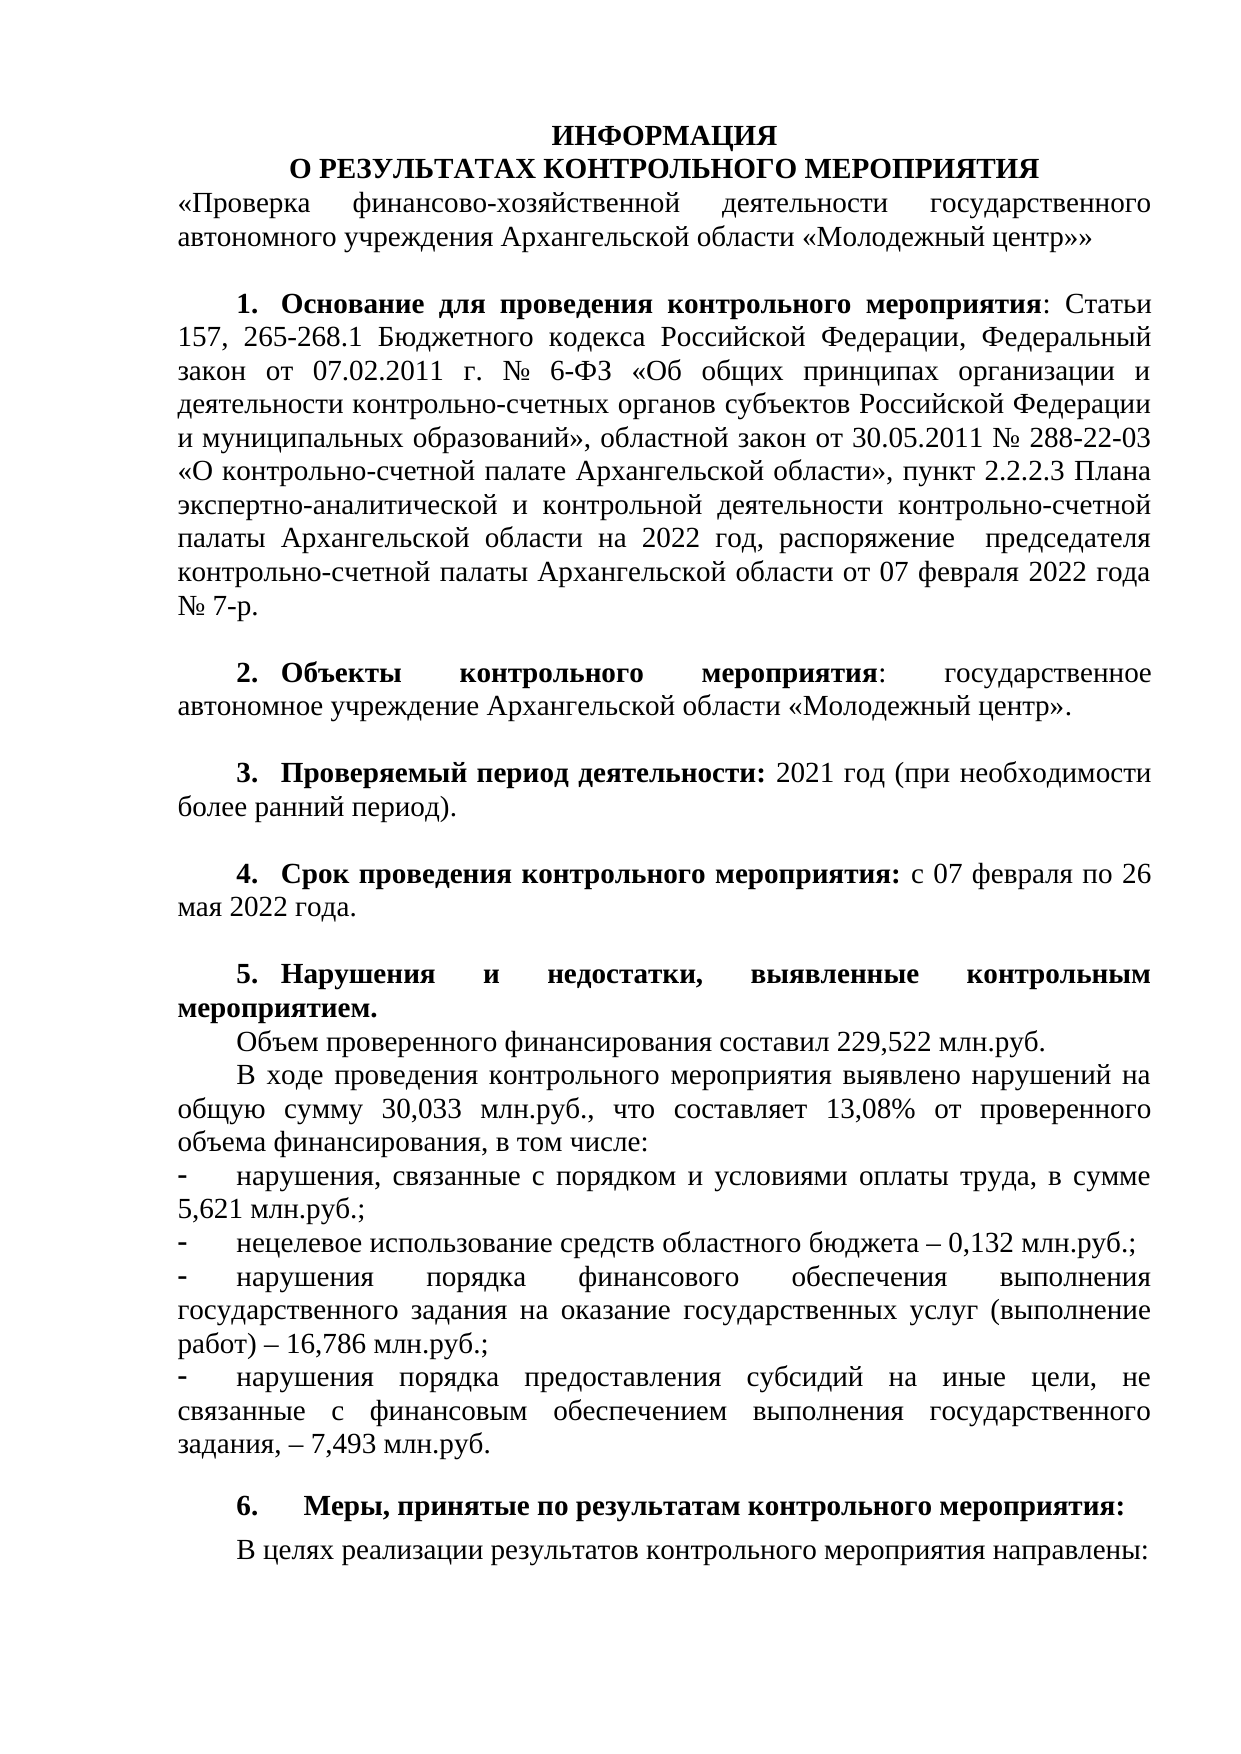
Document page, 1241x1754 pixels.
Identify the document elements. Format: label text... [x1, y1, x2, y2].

text «Проверка финансово-хозяйственной деятельности государственного автономного учреждения Архангельской области «Молодежный центр»» [177, 185, 1152, 252]
text В ходе проведения контрольного мероприятия выявлено нарушений на общую сумму 30,033 млн.руб., что составляет 13,08% от проверенного объема финансирования, в том числе: [177, 1057, 1152, 1158]
list Объекты контрольного мероприятия: государственное автономное учреждение Архангельской области «Молодежный центр». [177, 655, 1152, 722]
text О РЕЗУЛЬТАТАХ КОНТРОЛЬНОГО МЕРОПРИЯТИЯ [177, 152, 1152, 185]
list Меры, принятые по результатам контрольного мероприятия: [236, 1488, 1152, 1522]
text В целях реализации результатов контрольного мероприятия направлены: [177, 1532, 1152, 1565]
text Объем проверенного финансирования составил 229,522 млн.руб. [177, 1024, 1152, 1057]
list Проверяемый период деятельности: 2021 год (при необходимости более ранний период). [177, 755, 1152, 822]
list Срок проведения контрольного мероприятия: с 07 февраля по 26 мая 2022 года. [177, 856, 1152, 923]
text ИНФОРМАЦИЯ [177, 118, 1152, 152]
list Нарушения и недостатки, выявленные контрольным мероприятием. [177, 957, 1152, 1024]
list нарушения, связанные с порядком и условиями оплаты труда, в сумме 5,621 млн.руб.; [177, 1158, 1152, 1225]
list нарушения порядка предоставления субсидий на иные цели, не связанные с финансовым обеспечением выполнения государственного задания, – 7,493 млн.руб. [177, 1359, 1152, 1460]
list нарушения порядка финансового обеспечения выполнения государственного задания на оказание государственных услуг (выполнение работ) – 16,786 млн.руб.; [177, 1259, 1152, 1359]
list нецелевое использование средств областного бюджета – 0,132 млн.руб.; [177, 1225, 1152, 1259]
list Основание для проведения контрольного мероприятия: Статьи 157, 265-268.1 Бюджетного кодекса Российской Федерации, Федеральный закон от 07.02.2011 г. № 6-ФЗ «Об общих принципах организации и деятельности контрольно-счетных органов субъектов Российской Федерации и муниципальных образований», областной закон от 30.05.2011 № 288-22-03 «О контрольно-счетной палате Архангельской области», пункт 2.2.2.3 Плана экспертно-аналитической и контрольной деятельности контрольно-счетной палаты Архангельской области на 2022 год, распоряжение председателя контрольно-счетной палаты Архангельской области от 07 февраля 2022 года № 7-р. [177, 286, 1152, 621]
